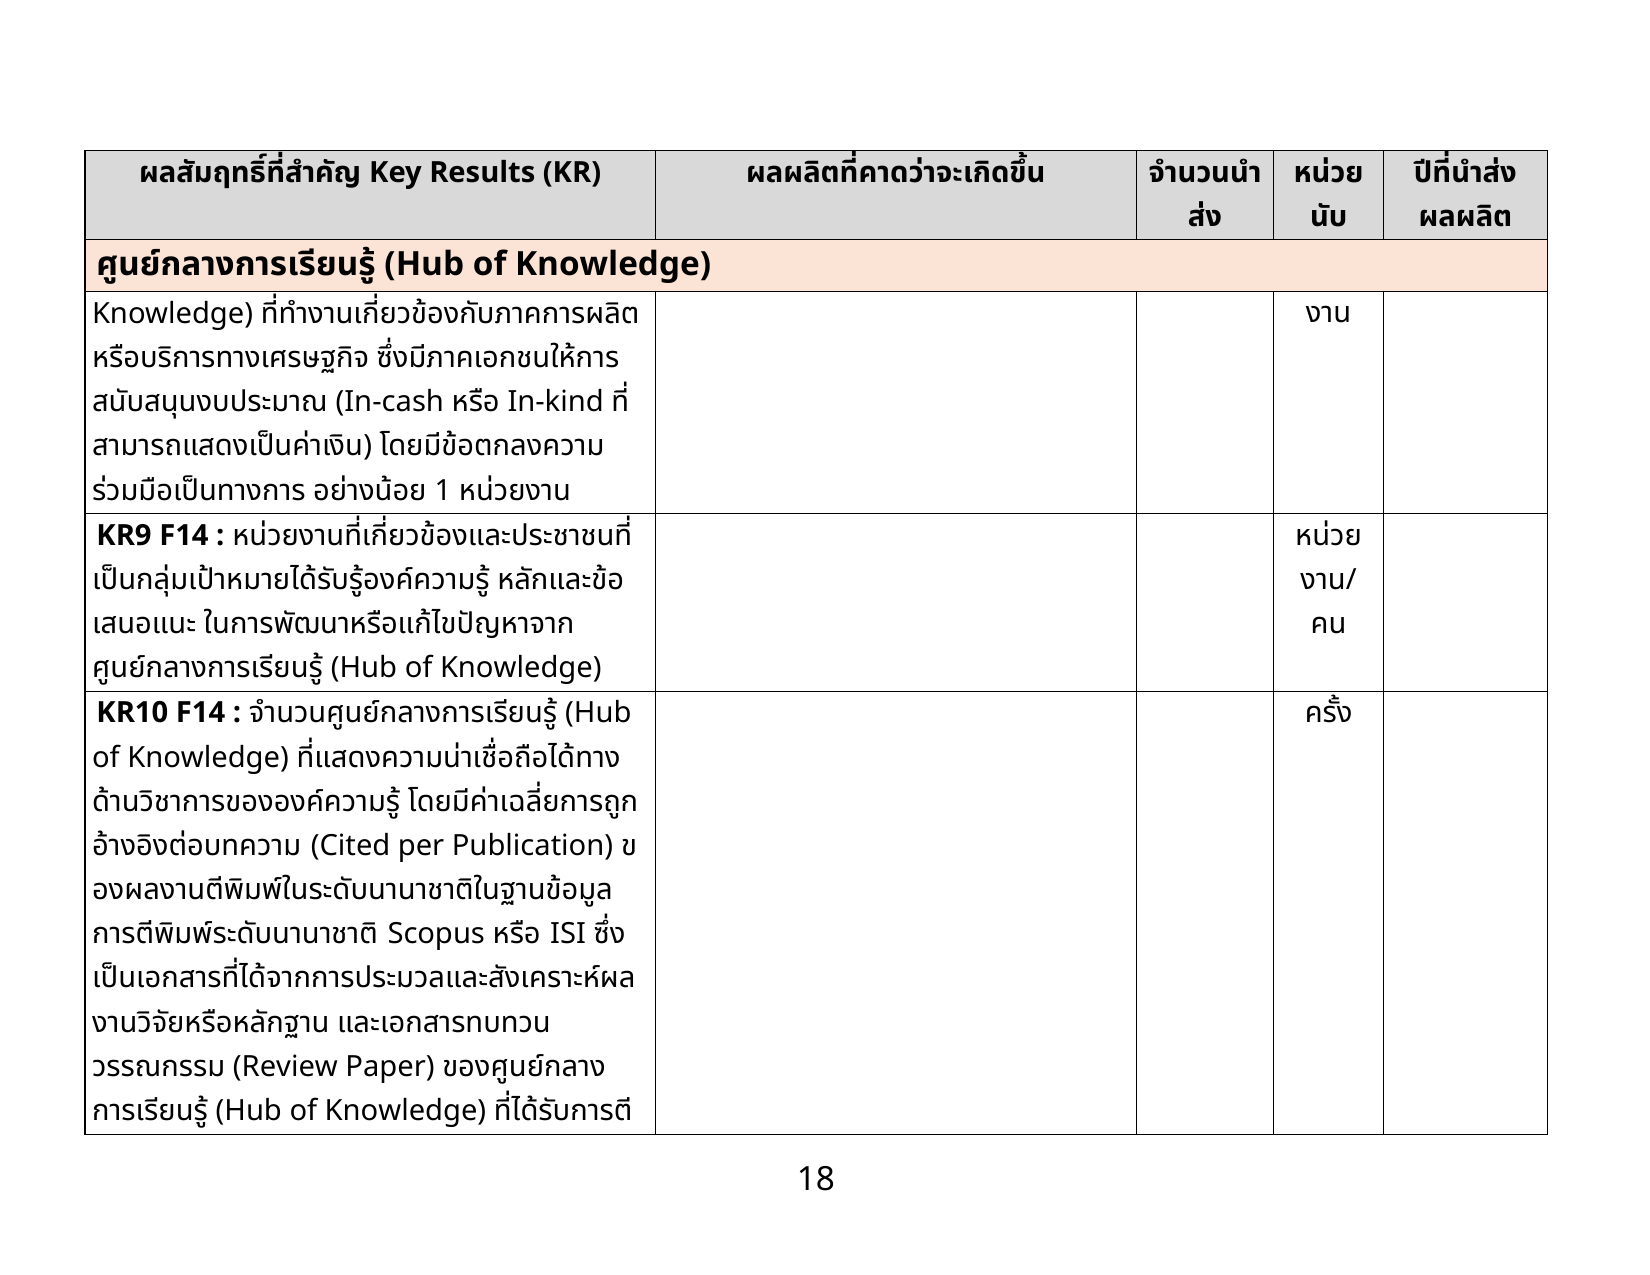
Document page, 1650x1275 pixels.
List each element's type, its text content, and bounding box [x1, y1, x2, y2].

table_cell [1137, 514, 1273, 691]
table_header จำนวนนำส่ง [1137, 151, 1273, 239]
table_cell [1384, 292, 1547, 513]
table_cell [656, 692, 1136, 1134]
table_cell ครั้ง [1274, 692, 1383, 1134]
table_cell [1384, 514, 1547, 691]
table_cell [656, 292, 1136, 513]
table_cell หน่วยงาน/คน [1274, 514, 1383, 691]
table_header ปีที่นำส่งผลผลิต [1384, 151, 1547, 239]
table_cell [86, 692, 655, 1134]
table_header ผลผลิตที่คาดว่าจะเกิดขึ้น [656, 151, 1136, 239]
table_cell ศูนย์กลางการเรียนรู้ (Hub of Knowledge) [86, 240, 1547, 291]
table_cell [1384, 692, 1547, 1134]
table_cell [1137, 292, 1273, 513]
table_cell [86, 292, 655, 513]
table_header ผลสัมฤทธิ์ที่สำคัญ Key Results (KR) [86, 151, 655, 239]
table_header หน่วยนับ [1274, 151, 1383, 239]
table_cell [1137, 692, 1273, 1134]
table_cell หน่วยงาน [1274, 292, 1383, 513]
table_cell KR9 F14 : หน่วยงานที่เกี่ยวข้องและประชาชนที่เป็นกลุ่มเป้าหมายได้รับรู้องค์ความรู้ หลักและข้อเสนอแนะ ในการพัฒนาหรือแก้ไขปัญหาจากศูนย์กลางการเรียนรู้ (Hub of Knowledge) [86, 514, 655, 691]
table_cell [656, 514, 1136, 691]
